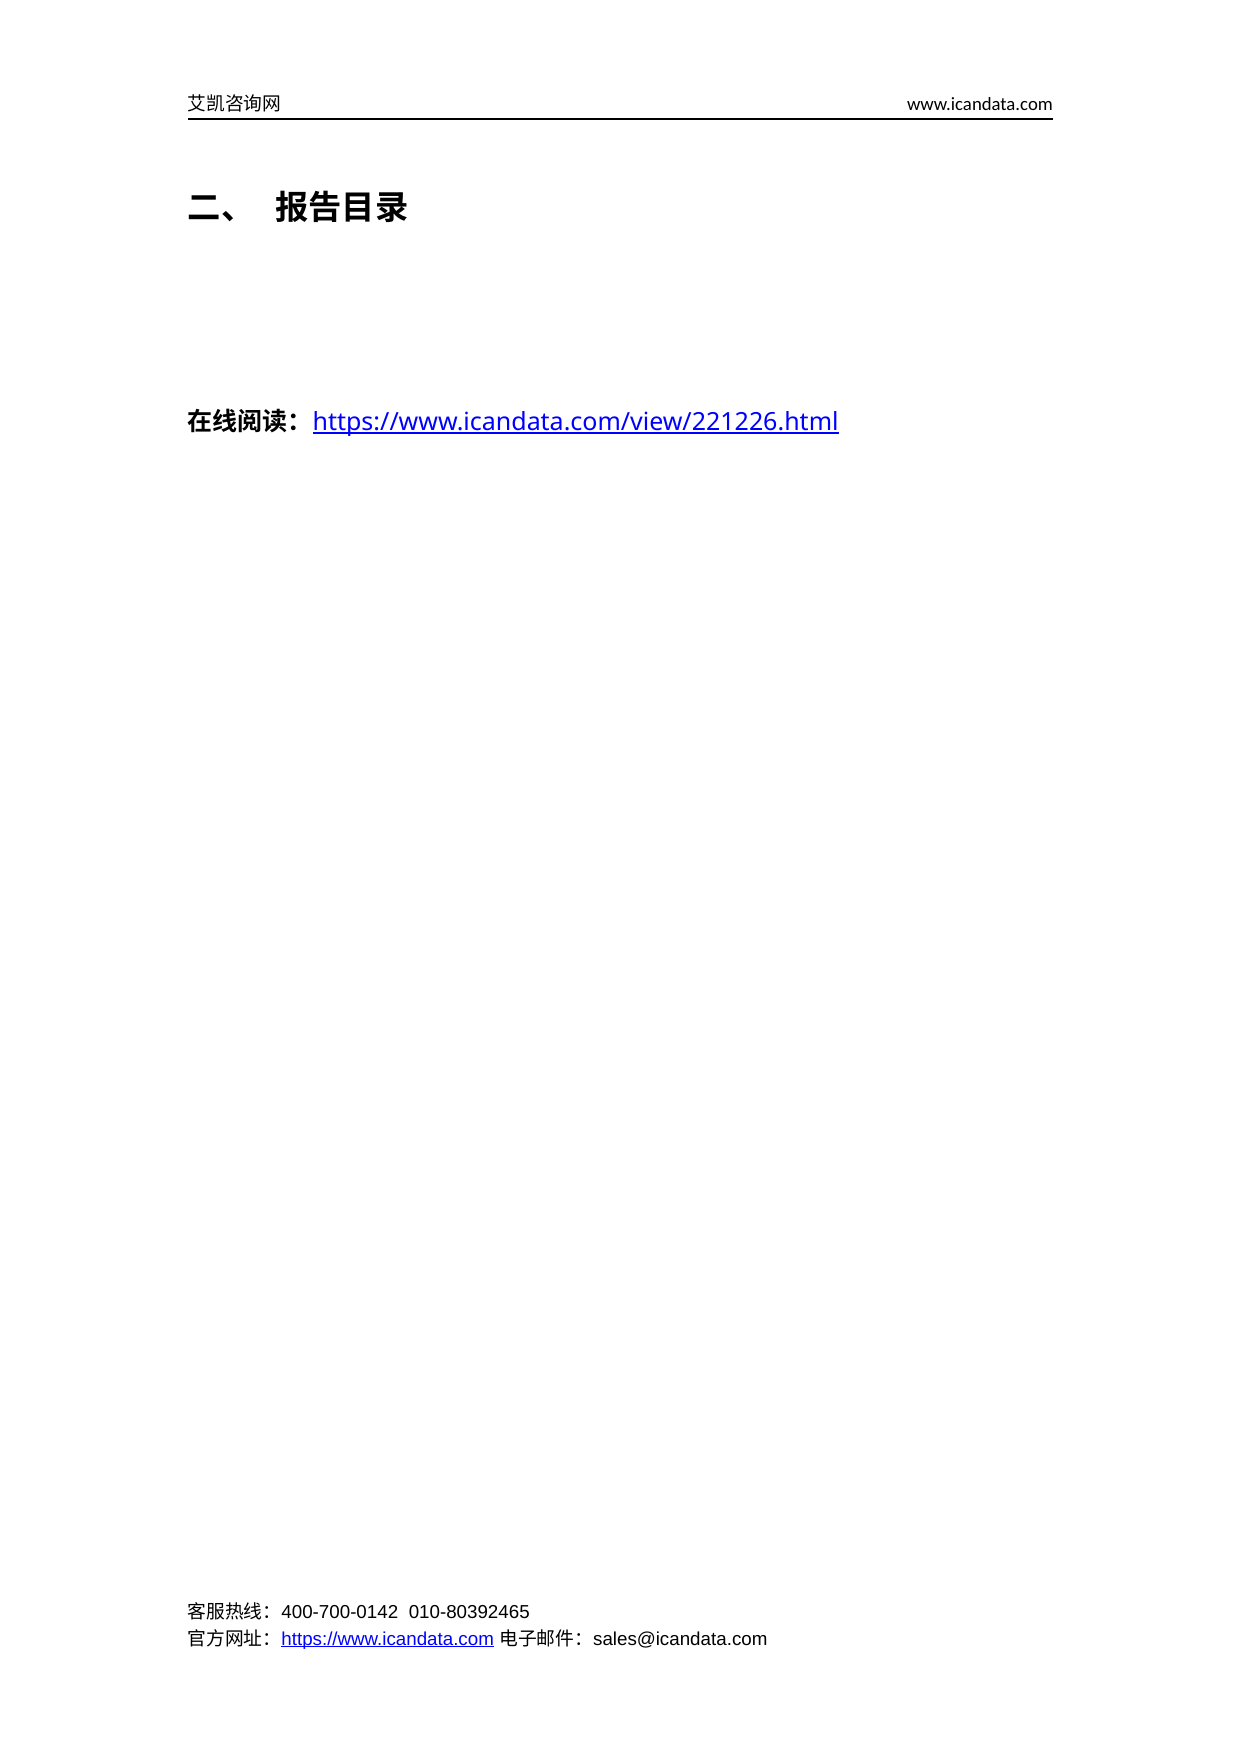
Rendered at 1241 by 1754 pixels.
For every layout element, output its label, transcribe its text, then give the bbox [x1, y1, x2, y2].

subtitle 报告目录 [187, 172, 1053, 237]
text 在线阅读：https://www.icandata.com/view/221226.html [187, 387, 1053, 452]
